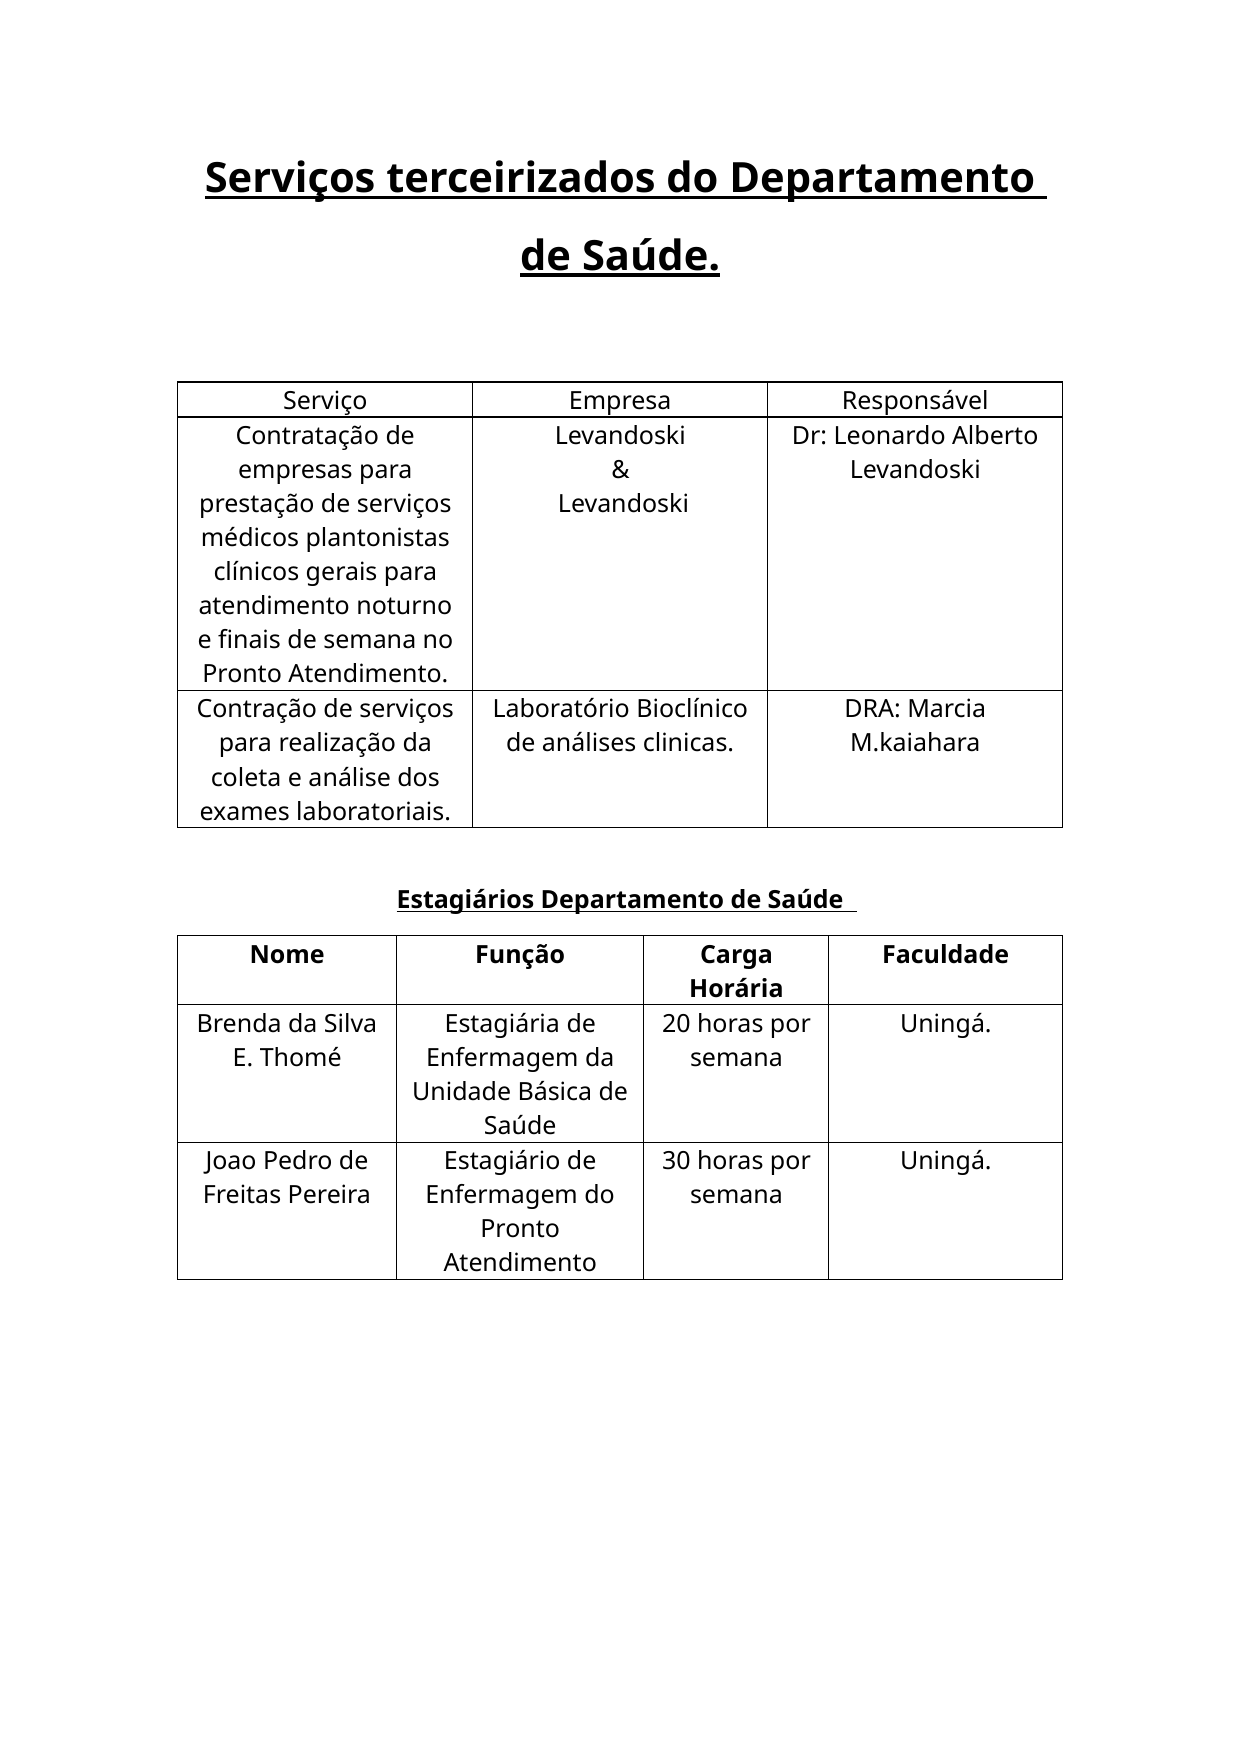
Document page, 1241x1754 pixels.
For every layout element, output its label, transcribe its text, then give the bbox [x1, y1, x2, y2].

table_cell Laboratório Bioclínico de análises clinicas. [473, 691, 767, 827]
table_cell Brenda da Silva E. Thomé [178, 1005, 396, 1142]
table_cell Joao Pedro de Freitas Pereira [178, 1143, 396, 1279]
table_header Faculdade [829, 936, 1062, 1004]
table_cell DRA: Marcia M.kaiahara [768, 691, 1062, 827]
table_header Carga Horária [644, 936, 828, 1004]
table_cell Levandoski & Levandoski [473, 418, 767, 690]
text Estagiários Departamento de Saúde [177, 882, 1063, 916]
table_cell Dr: Leonardo Alberto Levandoski [768, 418, 1062, 690]
table_cell Uningá. [829, 1005, 1062, 1142]
table_header Empresa [473, 383, 767, 416]
table_header Responsável [768, 383, 1062, 416]
table_cell Estagiário de Enfermagem do Pronto Atendimento [397, 1143, 643, 1279]
table_cell Contração de serviços para realização da coleta e análise dos exames laboratoriais. [178, 691, 472, 827]
text de Saúde. [177, 226, 1063, 282]
table_header Nome [178, 936, 396, 1004]
table_cell 30 horas por semana [644, 1143, 828, 1279]
table_header Serviço [178, 383, 472, 416]
table_cell 20 horas por semana [644, 1005, 828, 1142]
table_cell Contratação de empresas para prestação de serviços médicos plantonistas clínicos gerais para atendimento noturno e finais de semana no Pronto Atendimento. [178, 418, 472, 690]
text Serviços terceirizados do Departamento [177, 148, 1063, 204]
table_cell Uningá. [829, 1143, 1062, 1279]
table_header Função [397, 936, 643, 1004]
table_cell Estagiária de Enfermagem da Unidade Básica de Saúde [397, 1005, 643, 1142]
